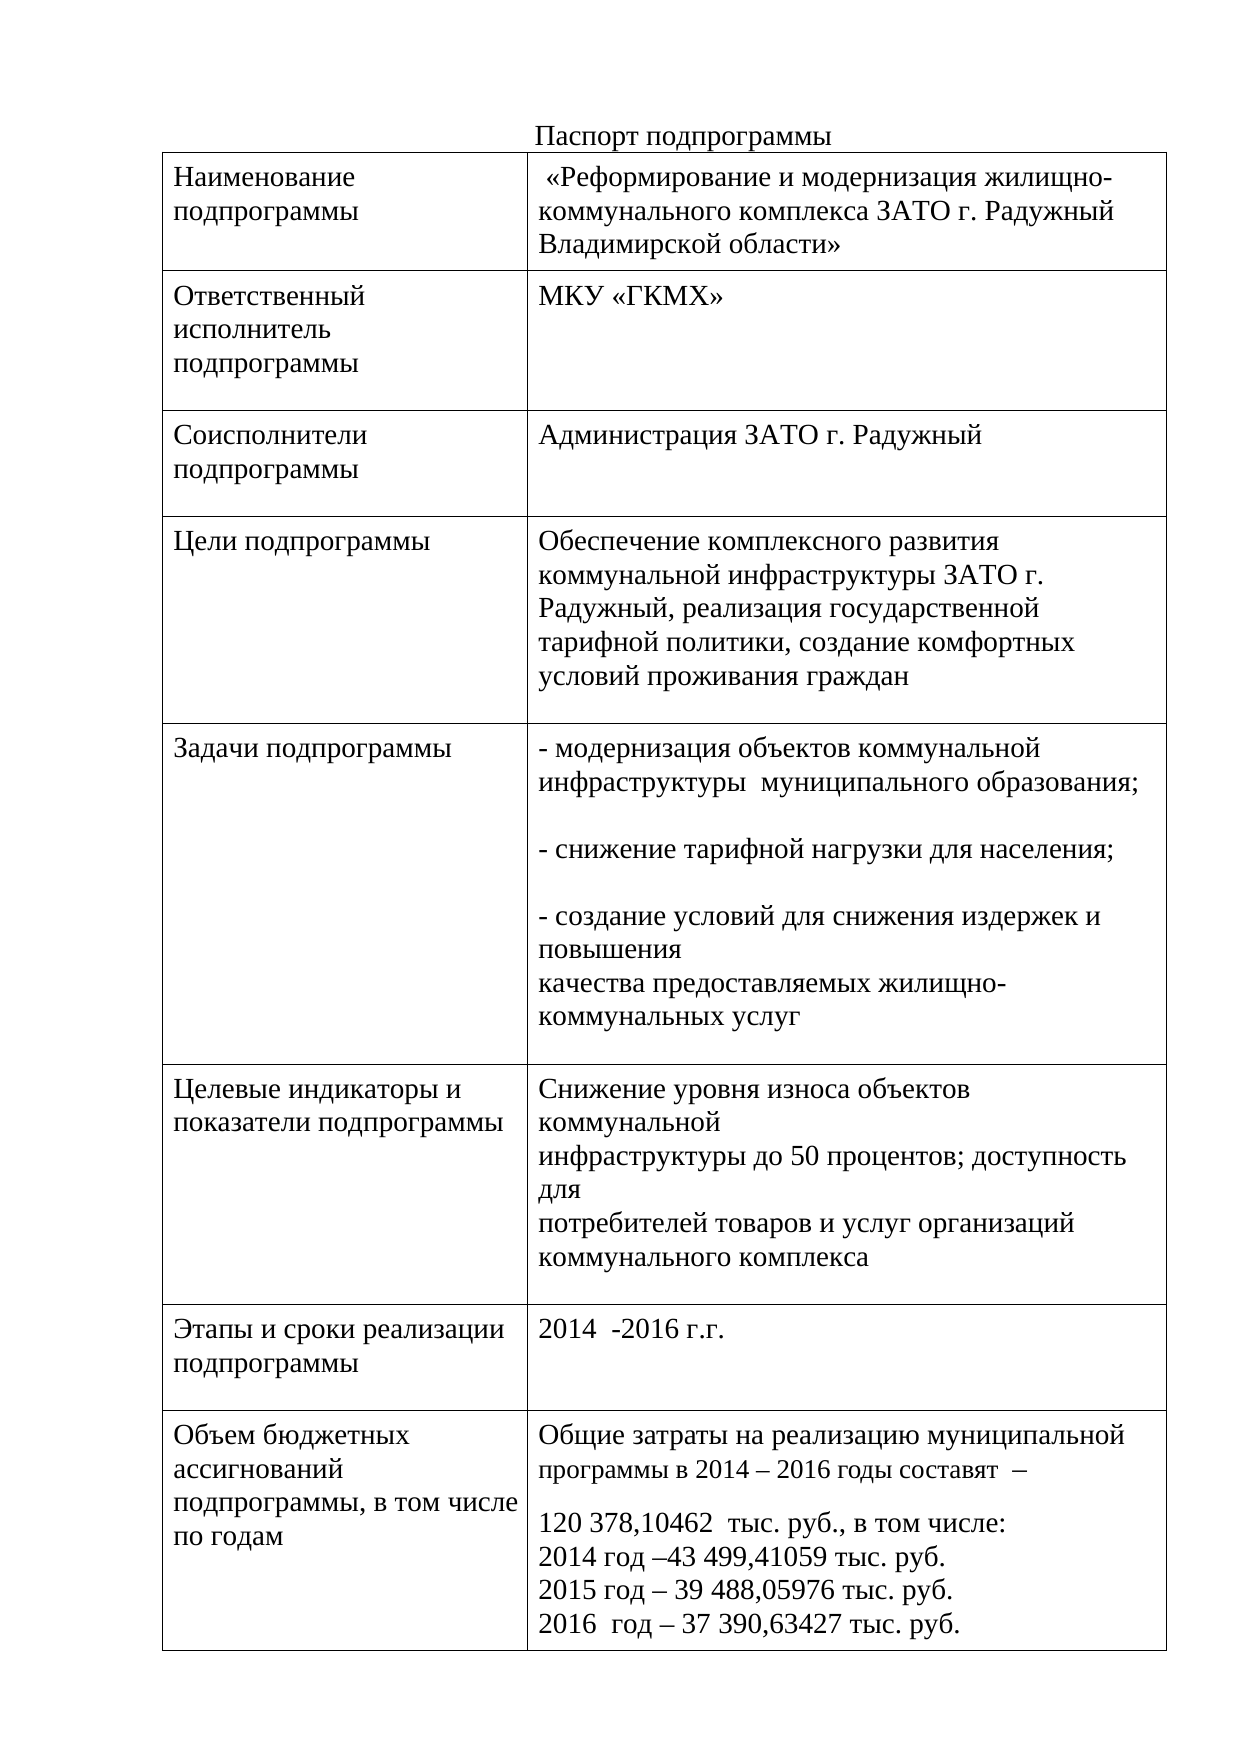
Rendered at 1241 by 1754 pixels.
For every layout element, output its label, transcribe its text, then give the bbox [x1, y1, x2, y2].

table_cell 2014 -2016 г.г. [528, 1305, 1166, 1410]
table_cell Администрация ЗАТО г. Радужный [528, 411, 1166, 516]
table_cell Этапы и сроки реализации подпрограммы [163, 1305, 527, 1410]
table_cell Целевые индикаторы и показатели подпрограммы [163, 1065, 527, 1304]
text Паспорт подпрограммы [215, 118, 1152, 152]
table_header Наименование подпрограммы [163, 153, 527, 270]
table_cell Цели подпрограммы [163, 517, 527, 723]
table_cell Снижение уровня износа объектов коммунальной инфраструктуры до 50 процентов; доступность для потребителей товаров и услуг организаций коммунального комплекса [528, 1065, 1166, 1304]
table_cell МКУ «ГКМХ» [528, 271, 1166, 410]
table_cell Объем бюджетных ассигнований подпрограммы, в том числе по годам [163, 1411, 527, 1650]
table_cell Задачи подпрограммы [163, 724, 527, 1063]
table_cell - модернизация объектов коммунальной инфраструктуры муниципального образования; - снижение тарифной нагрузки для населения; - создание условий для снижения издержек и повышения качества предоставляемых жилищно-коммунальных услуг [528, 724, 1166, 1063]
table_cell Общие затраты на реализацию муниципальной программы в 2014 – 2016 годы составят – 120 378,10462 тыс. руб., в том числе: 2014 год –43 499,41059 тыс. руб. 2015 год – 39 488,05976 тыс. руб. 2016 год – 37 390,63427 тыс. руб. [528, 1411, 1166, 1650]
table_cell Обеспечение комплексного развития коммунальной инфраструктуры ЗАТО г. Радужный, реализация государственной тарифной политики, создание комфортных условий проживания граждан [528, 517, 1166, 723]
table_cell Соисполнители подпрограммы [163, 411, 527, 516]
table_header «Реформирование и модернизация жилищно-коммунального комплекса ЗАТО г. Радужный Владимирской области» [528, 153, 1166, 270]
table_cell Ответственный исполнитель подпрограммы [163, 271, 527, 410]
